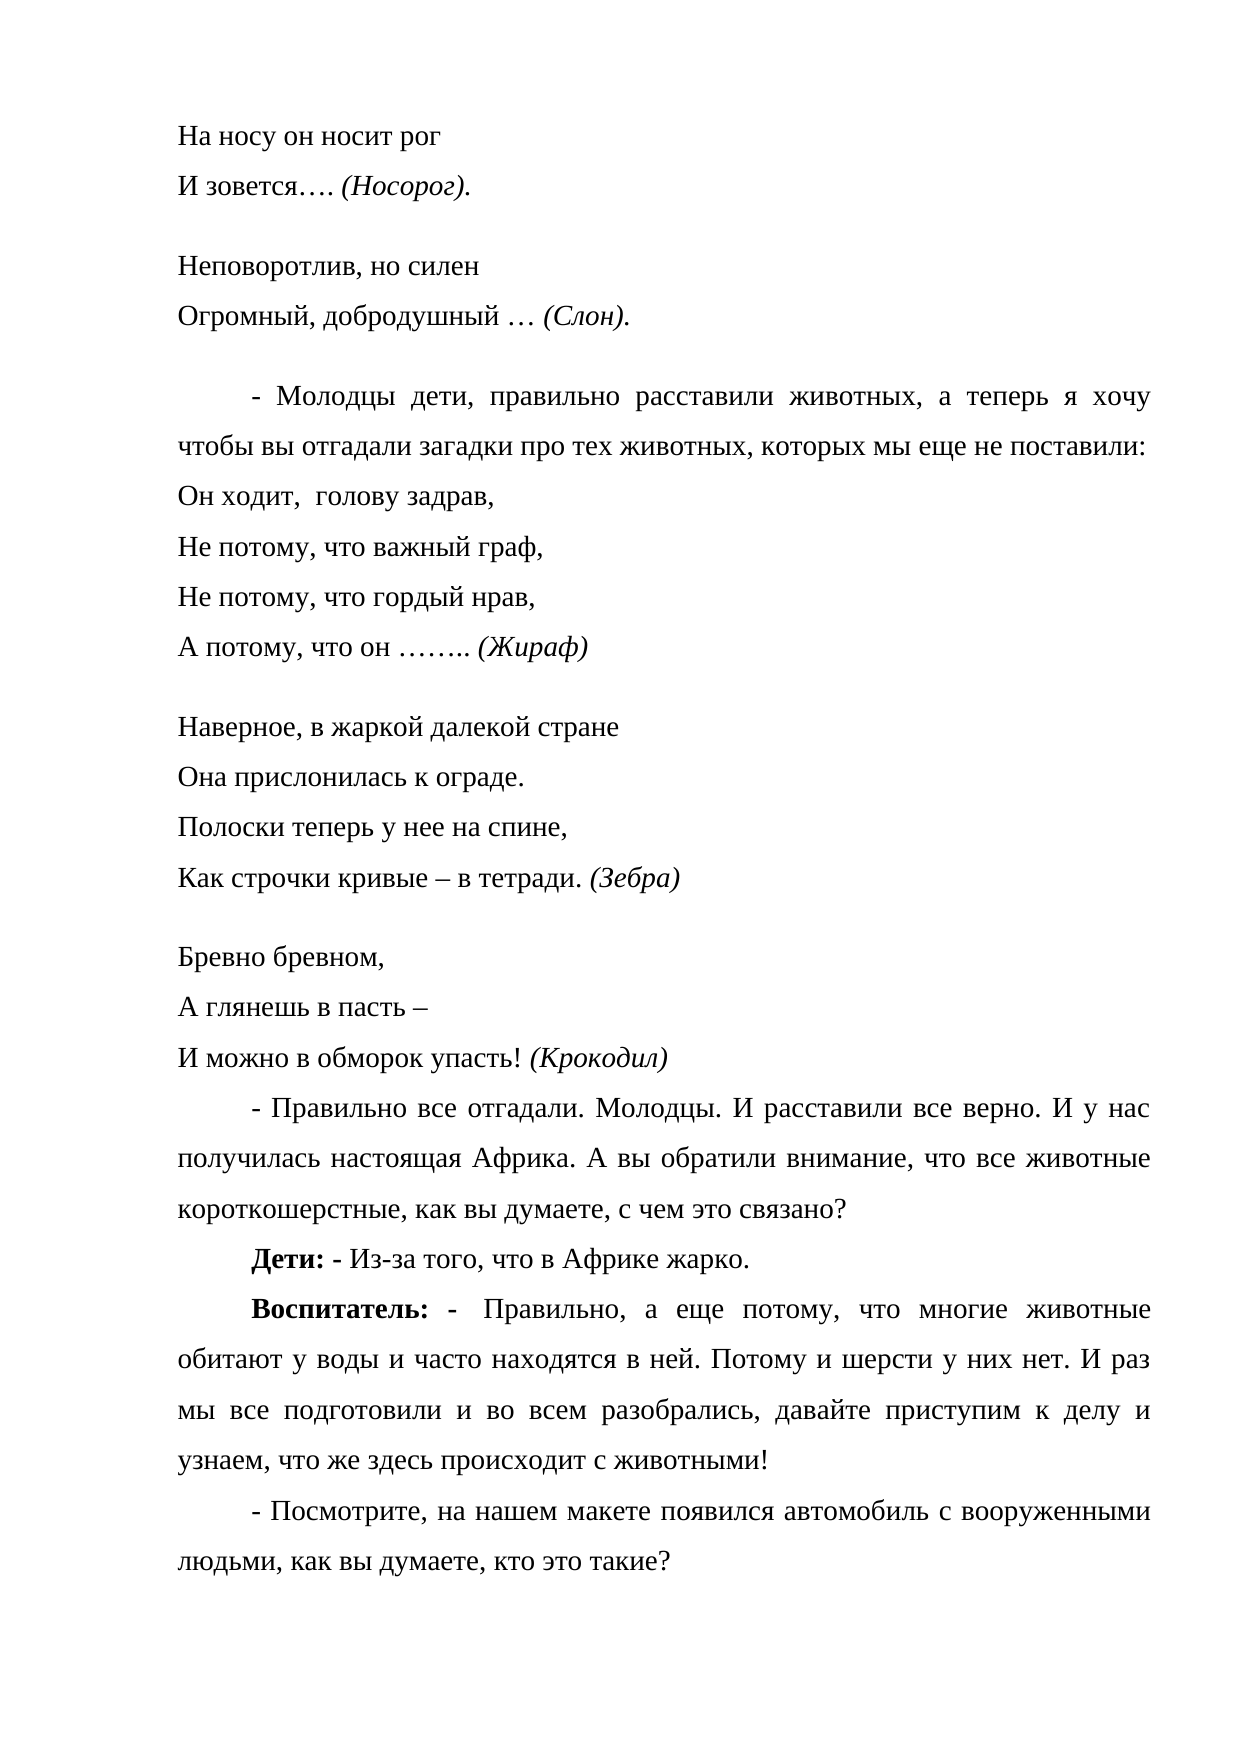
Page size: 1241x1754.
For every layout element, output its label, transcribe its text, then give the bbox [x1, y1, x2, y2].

text - Посмотрите, на нашем макете появился автомобиль с вооруженными людьми, как вы думаете, кто это такие? [177, 1493, 1152, 1576]
text Бревно бревном, А глянешь в пасть – И можно в обморок упасть! (Крокодил) [177, 939, 1152, 1073]
text На носу он носит рог И зовется…. (Носорог). [177, 118, 1152, 202]
text - Молодцы дети, правильно расставили животных, а теперь я хочу чтобы вы отгадали загадки про тех животных, которых мы еще не поставили: [177, 378, 1152, 462]
text Он ходит, голову задрав, Не потому, что важный граф, Не потому, что гордый нрав, А потому, что он …….. (Жираф) [177, 478, 1152, 663]
text Воспитатель: - Правильно, а еще потому, что многие животные обитают у воды и часто находятся в ней. Потому и шерсти у них нет. И раз мы все подготовили и во всем разобрались, давайте приступим к делу и узнаем, что же здесь происходит с животными! [177, 1291, 1152, 1476]
text - Правильно все отгадали. Молодцы. И расставили все верно. И у нас получилась настоящая Африка. А вы обратили внимание, что все животные короткошерстные, как вы думаете, с чем это связано? [177, 1090, 1152, 1224]
text Дети: - Из-за того, что в Африке жарко. [177, 1241, 1152, 1274]
text Наверное, в жаркой далекой стране Она прислонилась к ограде. Полоски теперь у нее на спине, Как строчки кривые – в тетради. (Зебра) [177, 709, 1152, 893]
text Неповоротлив, но силен Огромный, добродушный … (Слон). [177, 248, 1152, 332]
